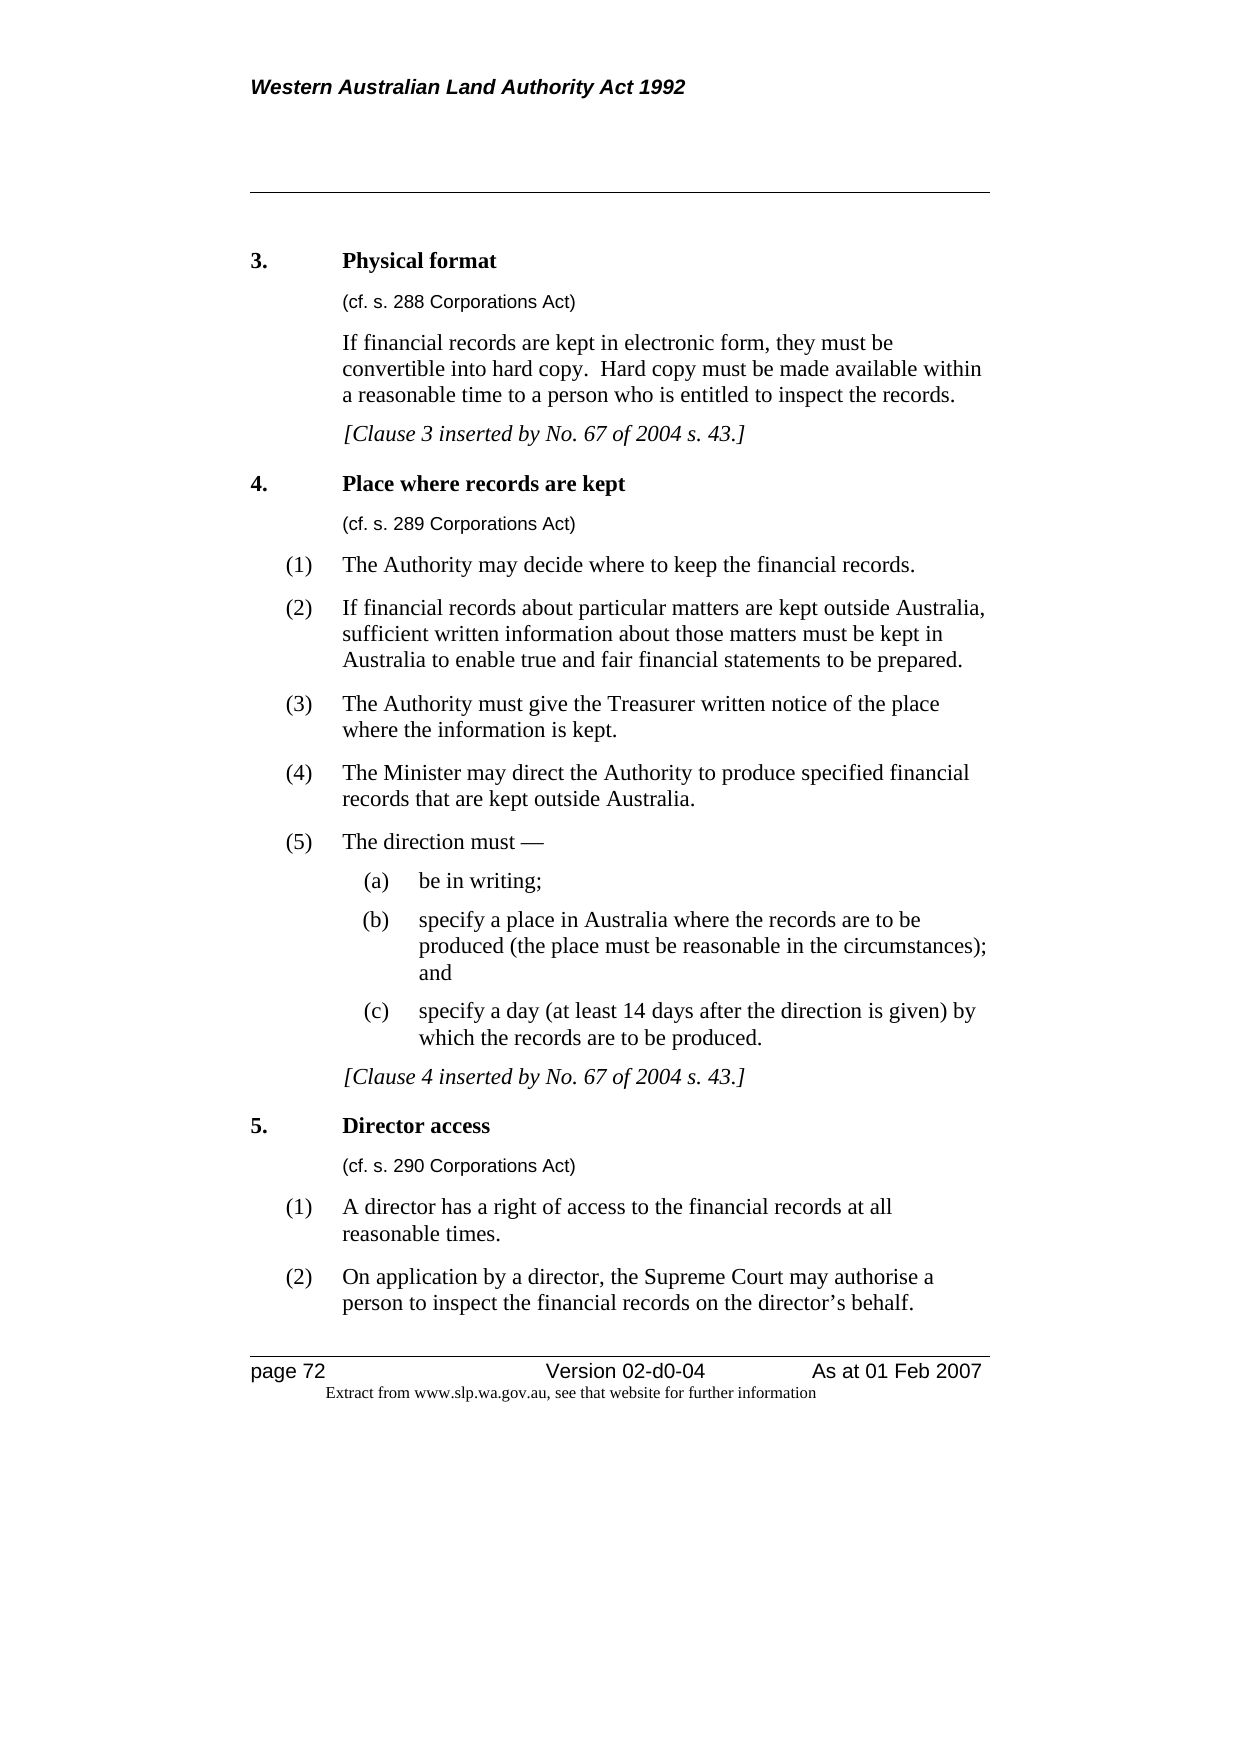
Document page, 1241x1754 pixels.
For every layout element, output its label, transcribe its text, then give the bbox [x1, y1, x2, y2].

text (cf. s. 290 Corporations Act) [250, 1155, 990, 1177]
text (2) If financial records about particular matters are kept outside Australia, sufficient written information about those matters must be kept in Australia to enable true and fair financial statements to be prepared. [250, 594, 990, 673]
subtitle 5. Director access [250, 1112, 990, 1138]
text (c) specify a day (at least 14 days after the direction is given) by which the records are to be produced. [250, 998, 990, 1050]
subtitle 4. Place where records are kept [250, 469, 990, 496]
text (1) A director has a right of access to the financial records at all reasonable times. [250, 1193, 990, 1246]
text If financial records are kept in electronic form, they must be convertible into hard copy. Hard copy must be made available within a reasonable time to a person who is entitled to inspect the records. [250, 329, 990, 408]
text (b) specify a place in Australia where the records are to be produced (the place must be reasonable in the circumstances); and [250, 906, 990, 985]
text (5) The direction must — [250, 828, 990, 855]
text (a) be in writing; [250, 867, 990, 893]
text [Clause 4 inserted by No. 67 of 2004 s. 43.] [250, 1063, 990, 1089]
subtitle 3. Physical format [250, 247, 990, 274]
text [Clause 3 inserted by No. 67 of 2004 s. 43.] [250, 420, 990, 447]
text (2) On application by a director, the Supreme Court may authorise a person to inspect the financial records on the director’s behalf. [250, 1263, 990, 1315]
text (cf. s. 289 Corporations Act) [250, 513, 990, 534]
text (4) The Minister may direct the Authority to produce specified financial records that are kept outside Australia. [250, 759, 990, 812]
text (1) The Authority may decide where to keep the financial records. [250, 551, 990, 577]
text (3) The Authority must give the Treasurer written notice of the place where the information is kept. [250, 689, 990, 742]
text (cf. s. 288 Corporations Act) [250, 291, 990, 312]
